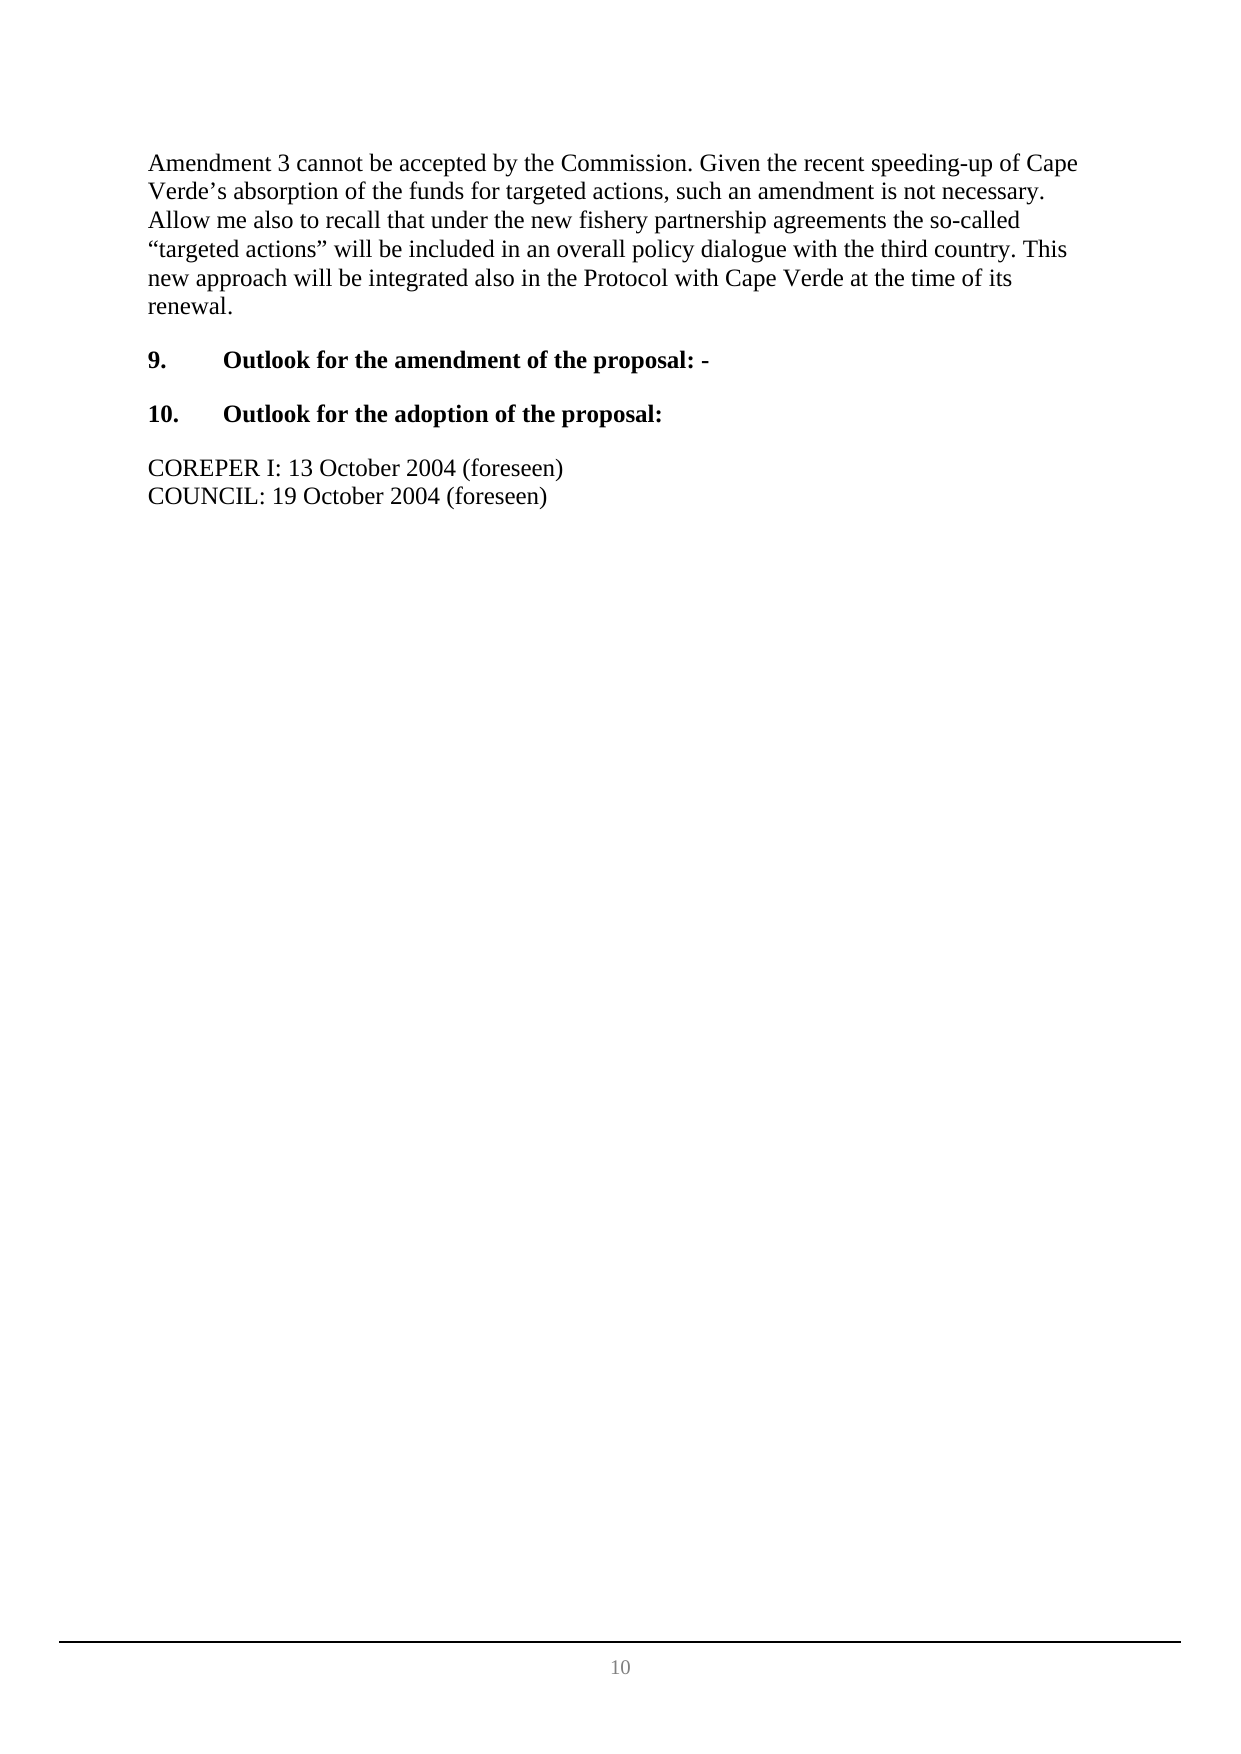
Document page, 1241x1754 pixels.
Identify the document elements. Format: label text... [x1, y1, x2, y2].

text 9. Outlook for the amendment of the proposal: - [148, 345, 1092, 374]
text 10. Outlook for the adoption of the proposal: [148, 399, 1092, 428]
text Amendment 3 cannot be accepted by the Commission. Given the recent speeding-up of Cape Verde’s absorption of the funds for targeted actions, such an amendment is not necessary. Allow me also to recall that under the new fishery partnership agreements the so-called “targeted actions” will be included in an overall policy dialogue with the third country. This new approach will be integrated also in the Protocol with Cape Verde at the time of its renewal. [148, 148, 1092, 320]
text COUNCIL: 19 October 2004 (foreseen) [148, 481, 1092, 510]
text COREPER I: 13 October 2004 (foreseen) [148, 453, 1092, 481]
